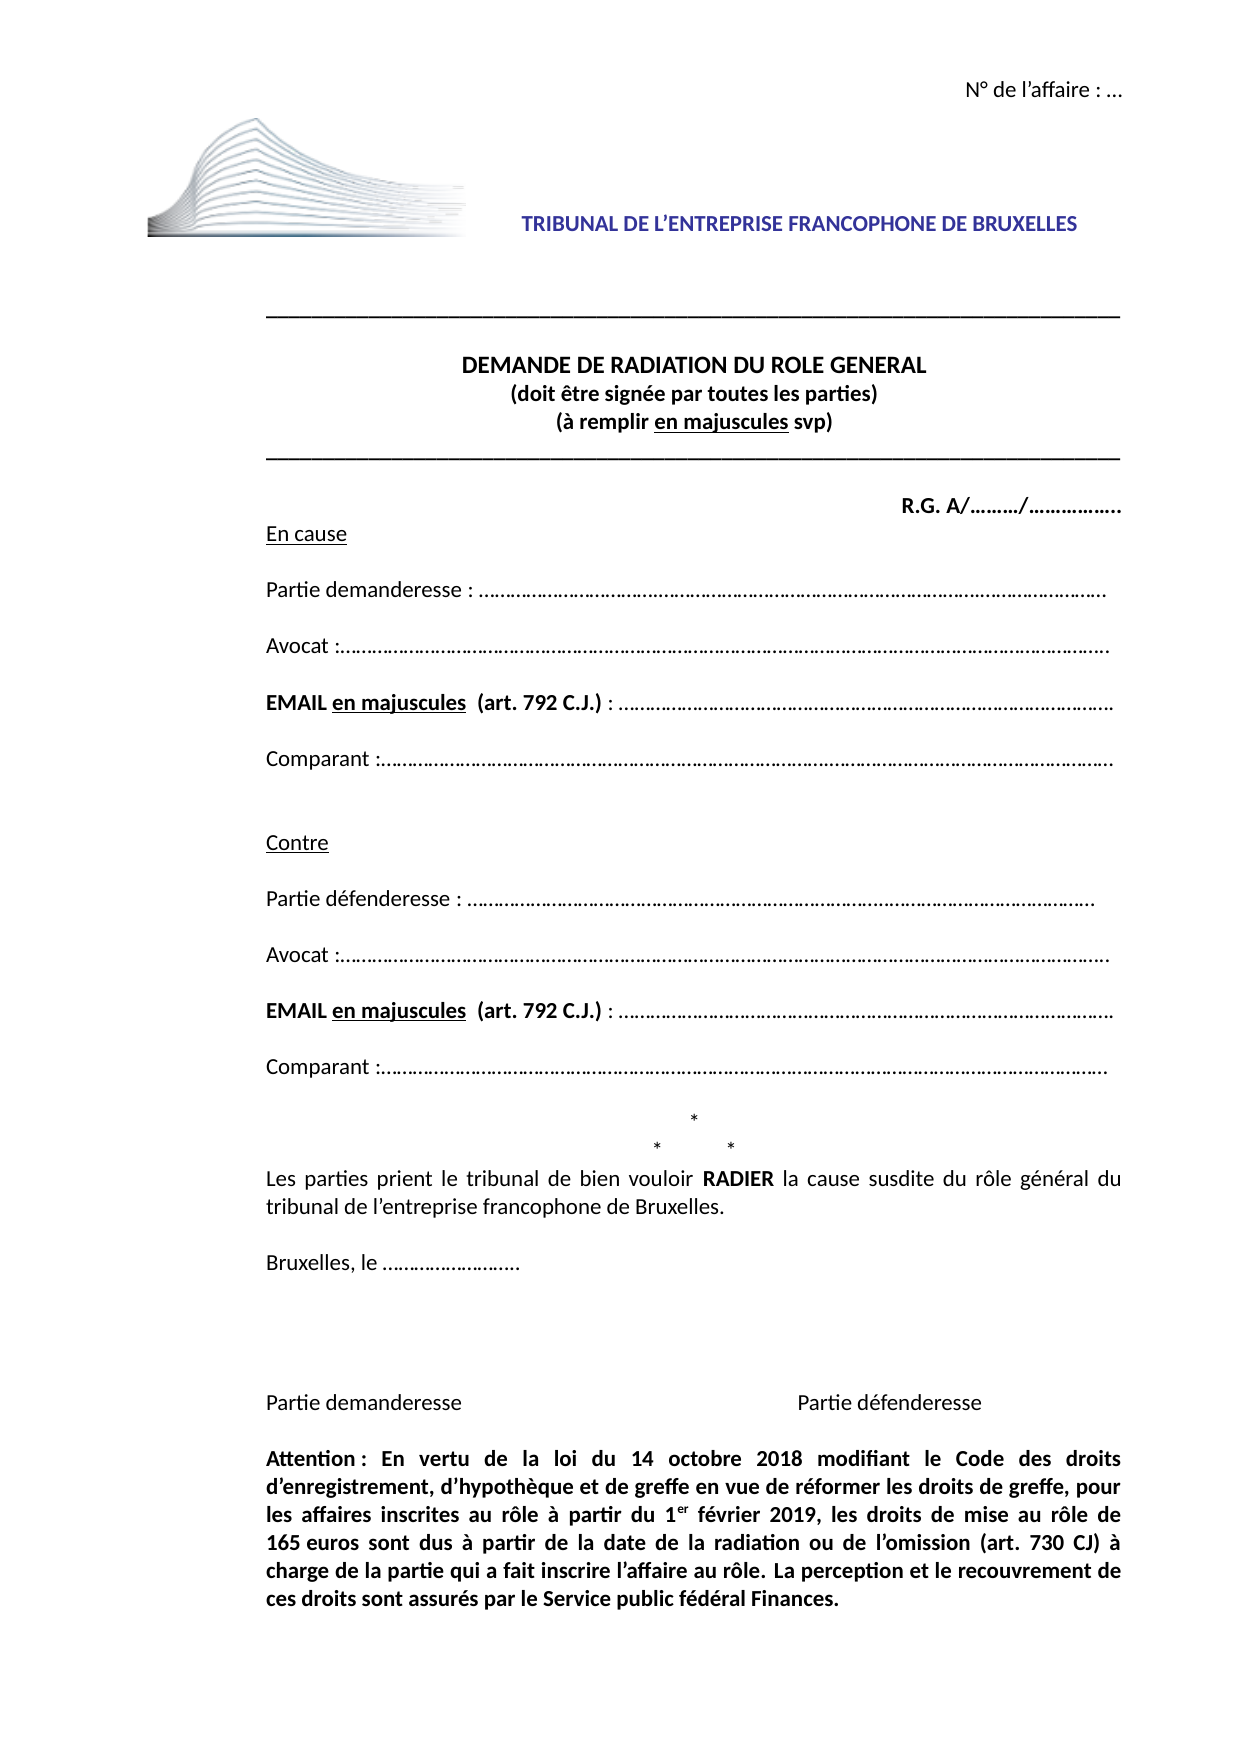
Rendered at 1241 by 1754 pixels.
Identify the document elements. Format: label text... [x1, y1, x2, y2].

text Comparant :………………………………………………………………………….……………………………………………… [266, 744, 1122, 772]
text Les parties prient le tribunal de bien vouloir RADIER la cause susdite du rôle général du tribunal de l’entreprise francophone de Bruxelles. [266, 1164, 1122, 1220]
text Partie demanderesse Partie défenderesse [266, 1388, 1122, 1416]
text ___________________________________________________________________________ [266, 293, 1122, 321]
text Attention : En vertu de la loi du 14 octobre 2018 modifiant le Code des droits d’enregistrement, d’hypothèque et de greffe en vue de réformer les droits de greffe, pour les affaires inscrites au rôle à partir du 1er février 2019, les droits de mise au rôle de 165 euros sont dus à partir de la date de la radiation ou de l’omission (art. 730 CJ) à charge de la partie qui a fait inscrire l’affaire au rôle. La perception et le recouvrement de ces droits sont assurés par le Service public fédéral Finances. [266, 1444, 1122, 1612]
text Comparant :………………………………………………………………………………………………………………………… [266, 1052, 1122, 1080]
text EMAIL en majuscules (art. 792 C.J.) : …………………………………………………………………………………. [266, 688, 1122, 716]
text DEMANDE DE RADIATION DU ROLE GENERAL [266, 349, 1122, 379]
text ___________________________________________________________________________ [266, 435, 1122, 463]
text Partie défenderesse : ……………………………………………………………………..………………………………… [266, 884, 1122, 912]
text (à remplir en majuscules svp) [266, 407, 1122, 435]
text * * [266, 1136, 1122, 1164]
picture [147, 118, 466, 237]
text (doit être signée par toutes les parties) [266, 379, 1122, 407]
text Contre [266, 828, 1122, 856]
text R.G. A/………/…………….. [266, 491, 1122, 519]
text EMAIL en majuscules (art. 792 C.J.) : …………………………………………………………………………………. [266, 996, 1122, 1024]
text Avocat :……………………………………………………………………………………………………………………………….. [266, 940, 1122, 968]
text En cause [266, 519, 1122, 547]
text Partie demanderesse : …………………………….…………………………………………………….…………………… [266, 576, 1122, 603]
text Avocat :……………………………………………………………………………………………………………………………….. [266, 632, 1122, 659]
text * [266, 1108, 1122, 1136]
text Bruxelles, le …………………….. [266, 1248, 1122, 1276]
